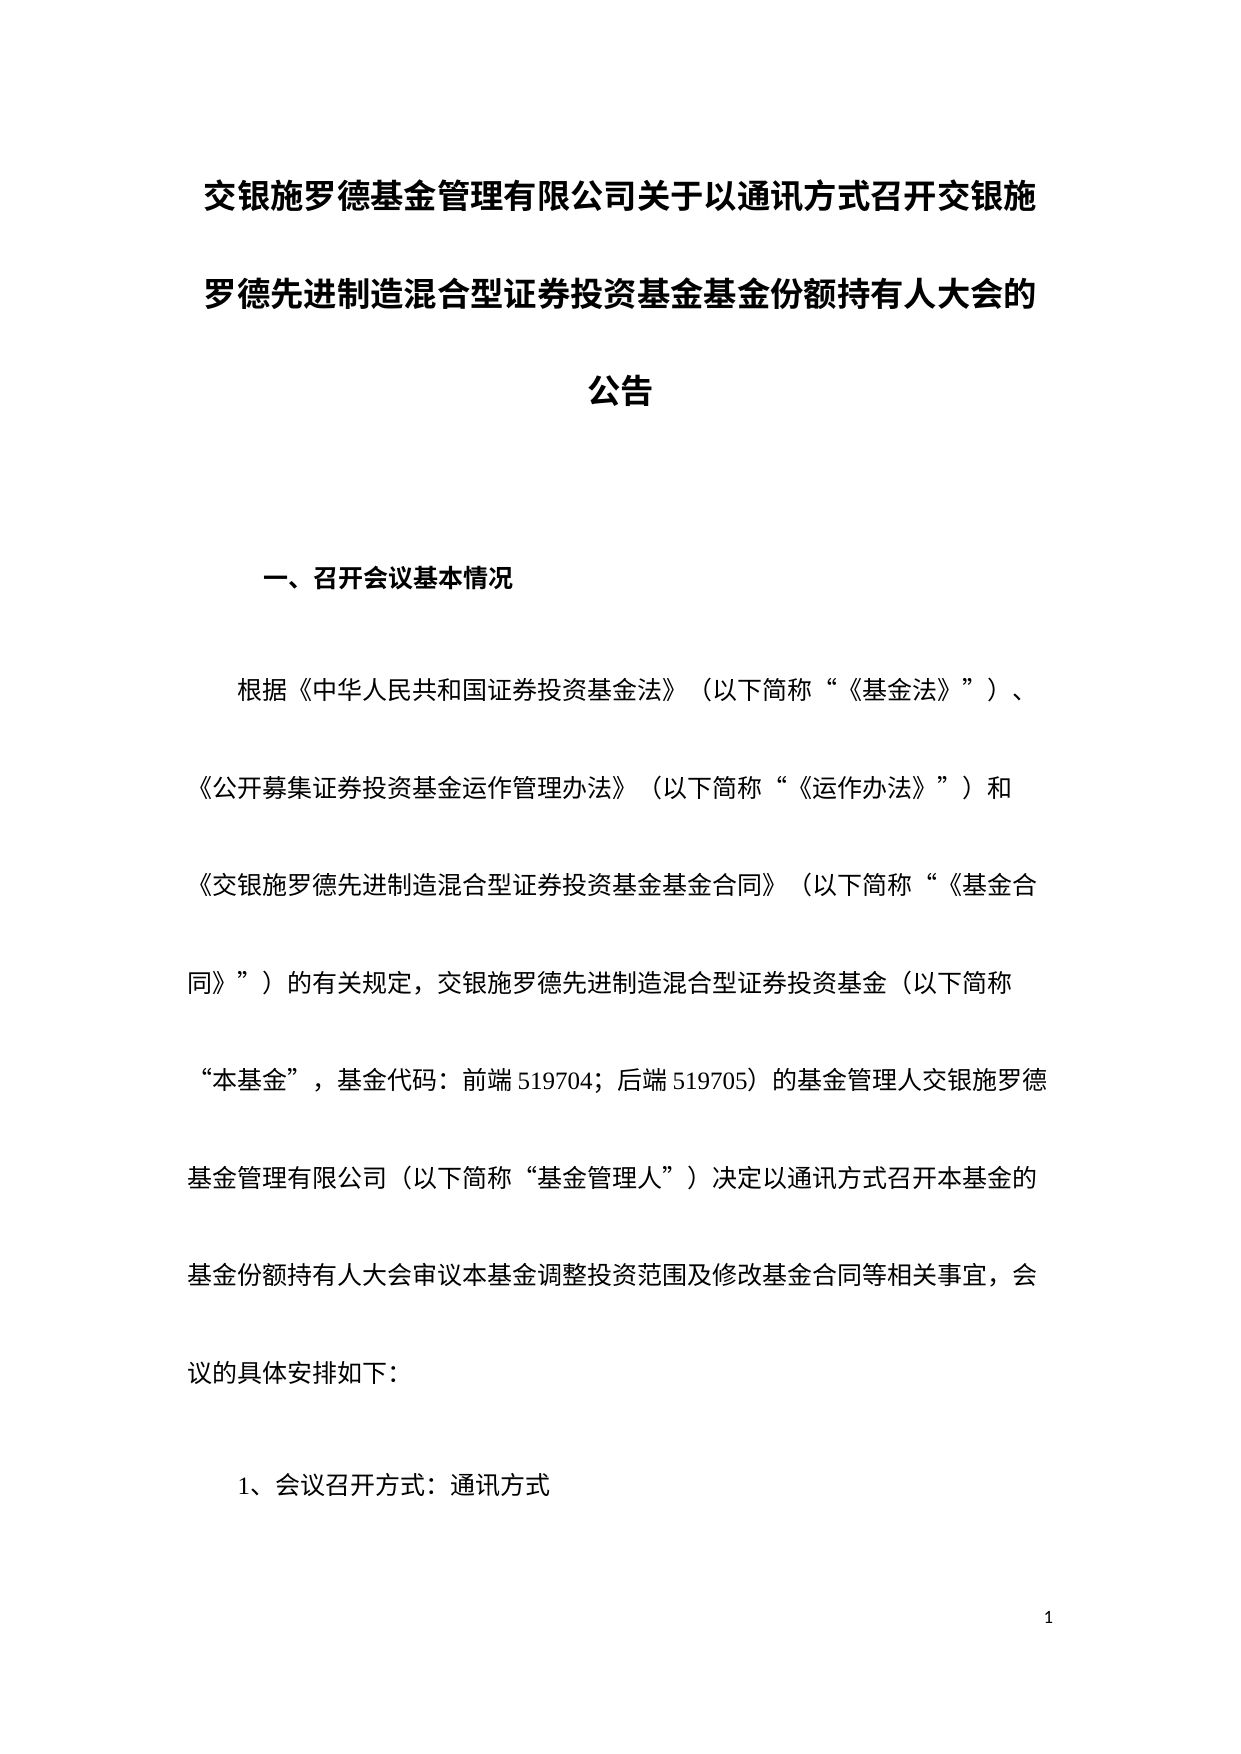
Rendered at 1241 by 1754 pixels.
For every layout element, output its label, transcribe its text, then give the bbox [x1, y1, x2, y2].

text 1、会议召开方式：通讯方式 [187, 1451, 1053, 1516]
text 一、召开会议基本情况 [187, 544, 1053, 609]
text 交银施罗德基金管理有限公司关于以通讯方式召开交银施罗德先进制造混合型证券投资基金基金份额持有人大会的公告 [187, 162, 1053, 422]
text 根据《中华人民共和国证券投资基金法》（以下简称“《基金法》”）、《公开募集证券投资基金运作管理办法》（以下简称“《运作办法》”）和《交银施罗德先进制造混合型证券投资基金基金合同》（以下简称“《基金合同》”）的有关规定，交银施罗德先进制造混合型证券投资基金（以下简称“本基金”，基金代码：前端519704；后端519705）的基金管理人交银施罗德基金管理有限公司（以下简称“基金管理人”）决定以通讯方式召开本基金的基金份额持有人大会审议本基金调整投资范围及修改基金合同等相关事宜，会议的具体安排如下： [187, 656, 1053, 1404]
